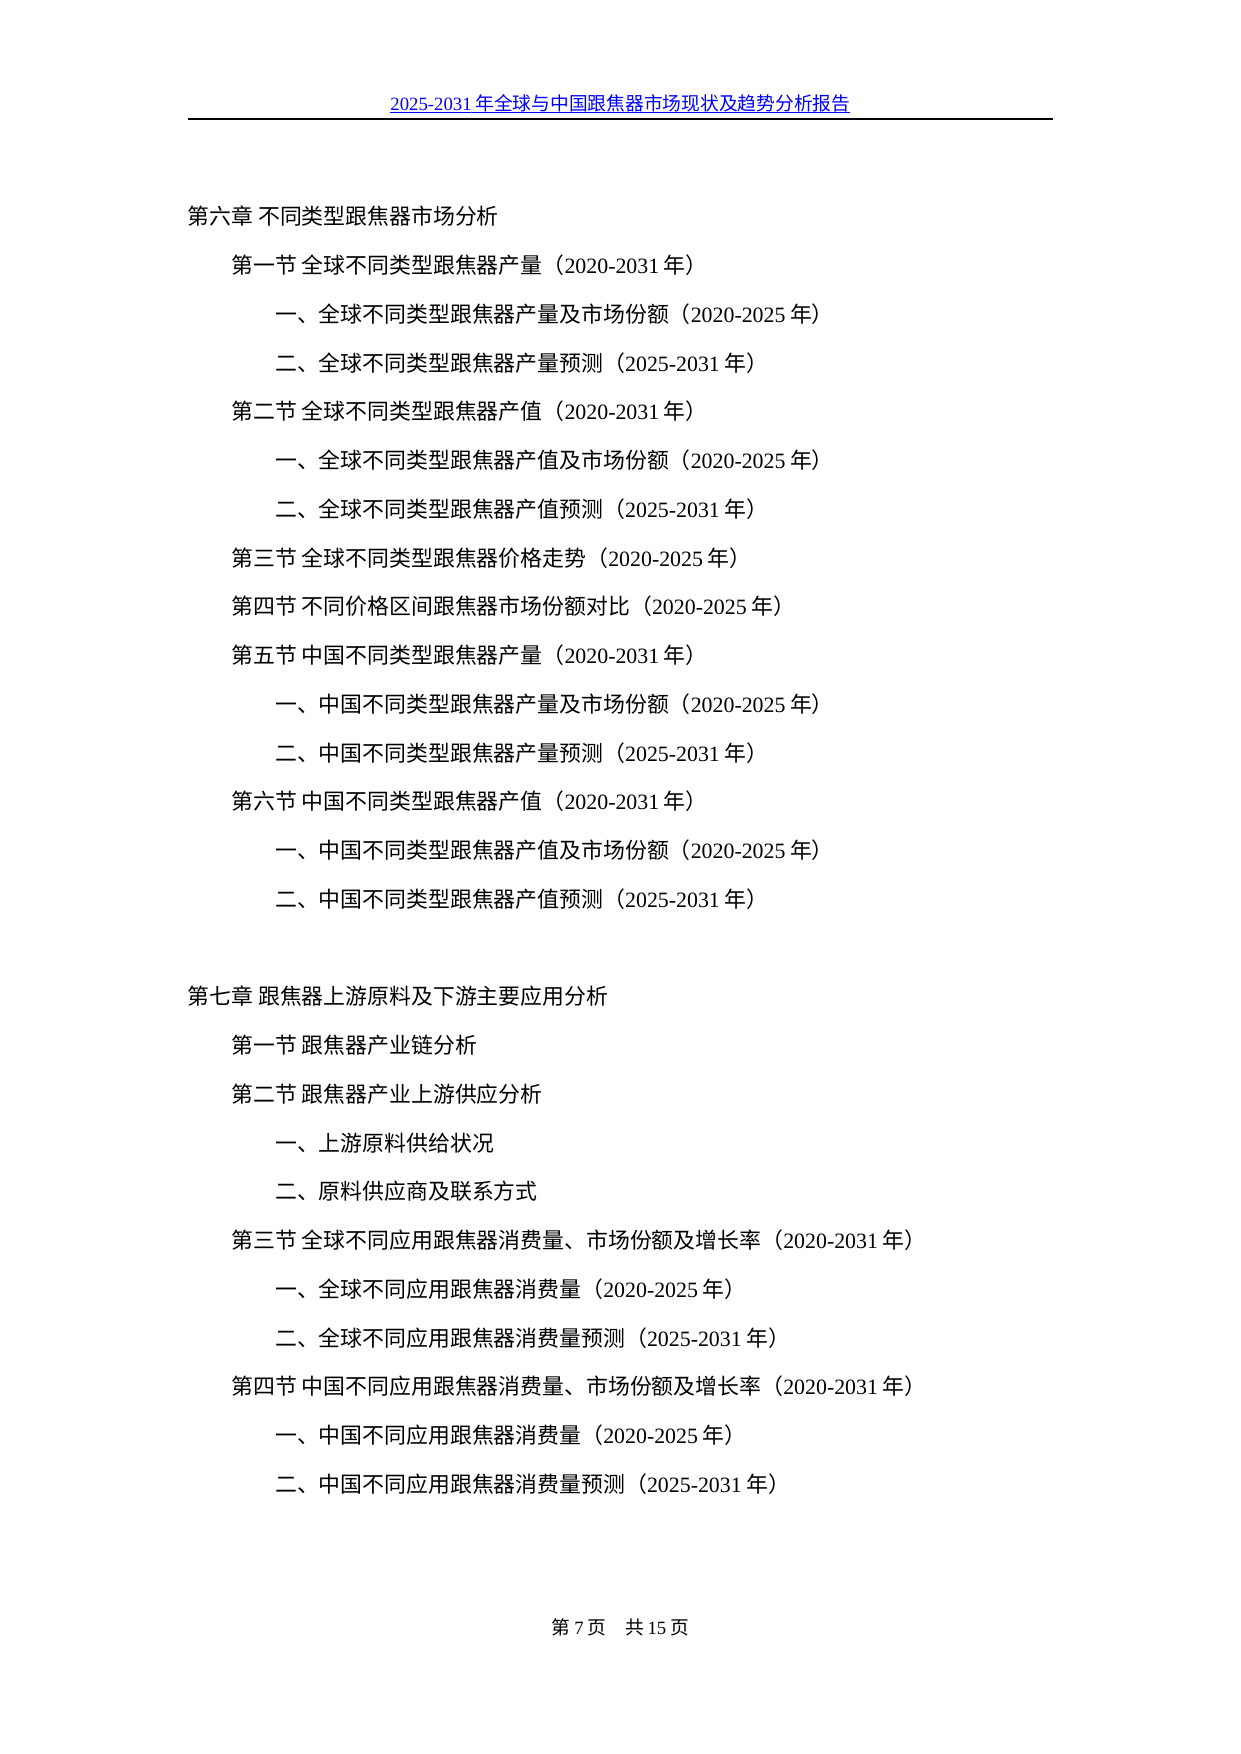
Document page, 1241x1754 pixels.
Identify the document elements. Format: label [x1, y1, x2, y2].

text [187, 150, 1053, 1499]
